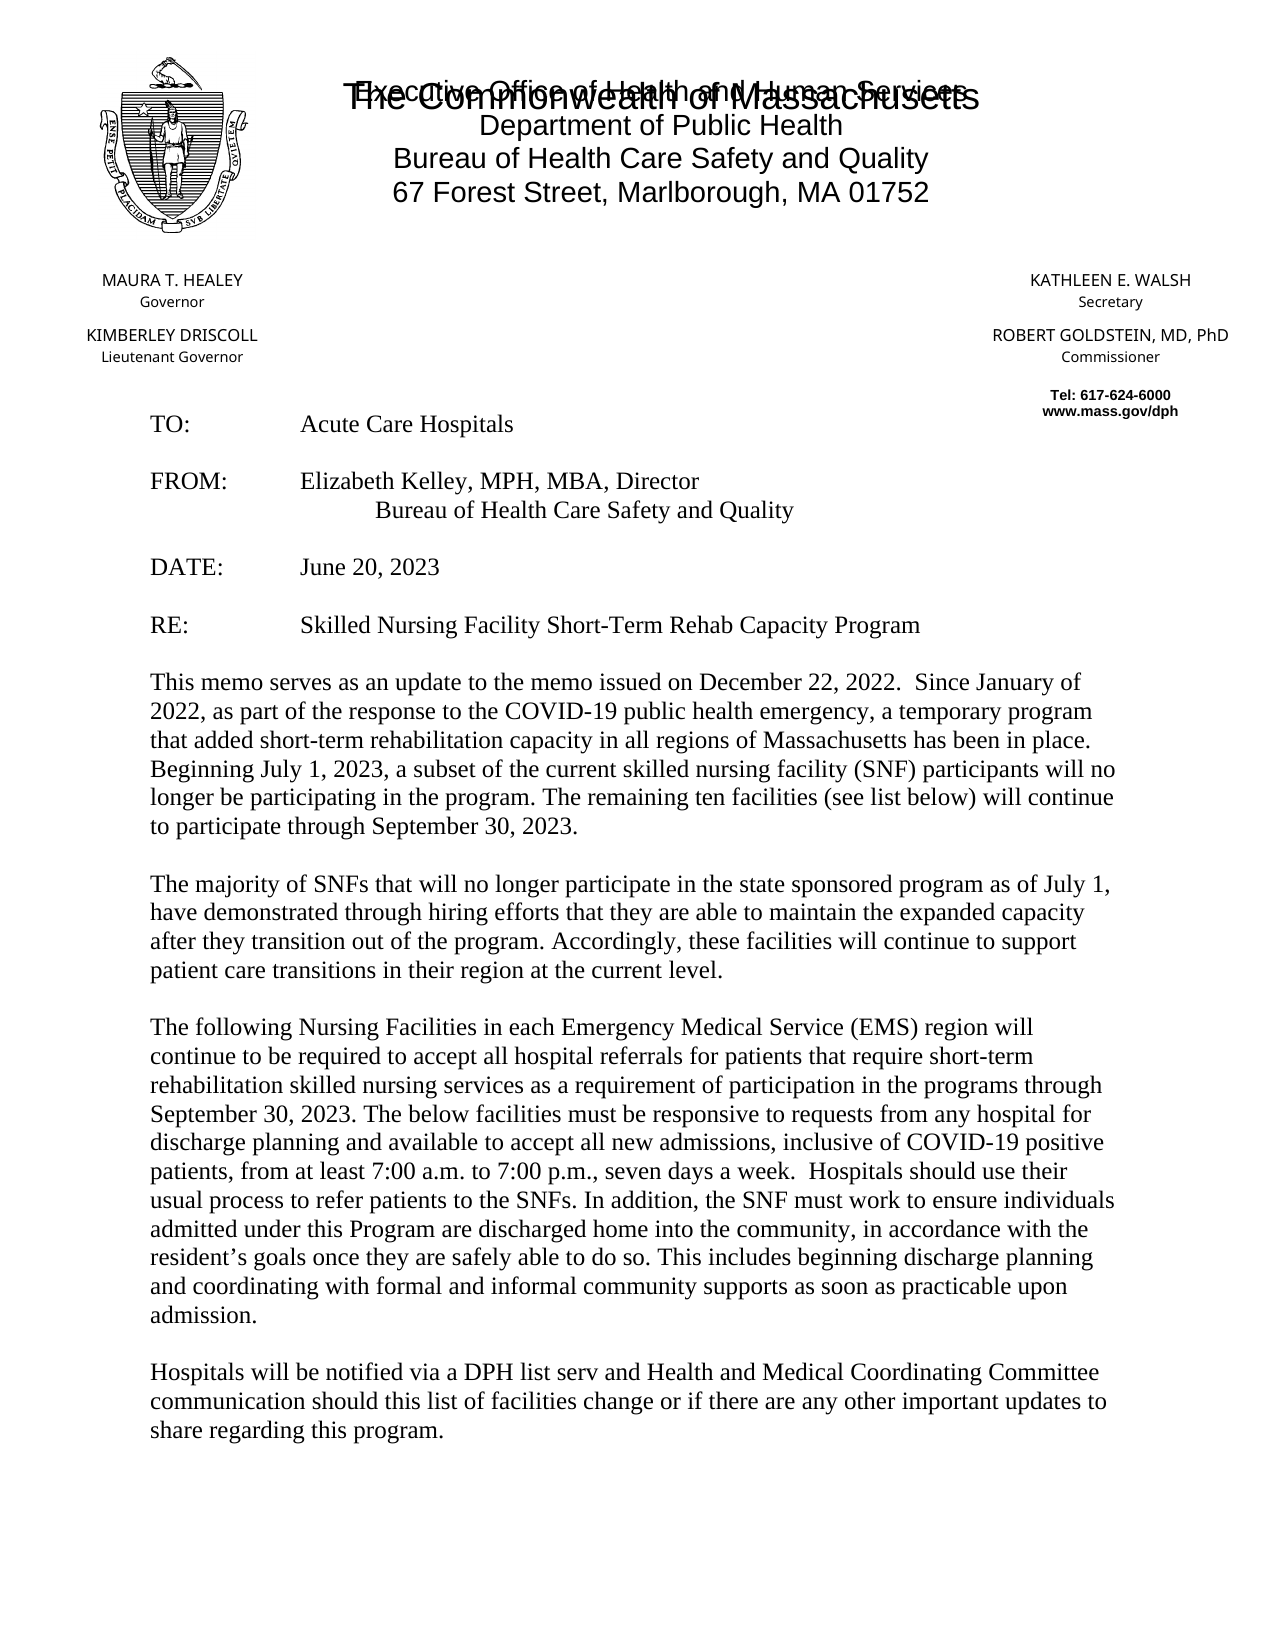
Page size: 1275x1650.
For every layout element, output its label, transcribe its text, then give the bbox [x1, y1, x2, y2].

text DATE: June 20, 2023 [150, 552, 1125, 581]
text FROM: Elizabeth Kelley, MPH, MBA, Director Bureau of Health Care Safety and Quality [150, 466, 1125, 524]
text This memo serves as an update to the memo issued on December 22, 2022. Since January of 2022, as part of the response to the COVID-19 public health emergency, a temporary program that added short-term rehabilitation capacity in all regions of Massachusetts has been in place. Beginning July 1, 2023, a subset of the current skilled nursing facility (SNF) participants will no longer be participating in the program. The remaining ten facilities (see list below) will continue to participate through September 30, 2023. [150, 667, 1125, 840]
text Hospitals will be notified via a DPH list serv and Health and Medical Coordinating Committee communication should this list of facilities change or if there are any other important updates to share regarding this program. [150, 1357, 1125, 1444]
text 67 Forest Street, Marlborough, MA 01752 [300, 175, 1022, 208]
text RE: Skilled Nursing Facility Short-Term Rehab Capacity Program [150, 610, 1125, 639]
picture [97, 51, 256, 240]
text Executive Office of Health and Human Services [300, 74, 1022, 108]
text The following Nursing Facilities in each Emergency Medical Service (EMS) region will continue to be required to accept all hospital referrals for patients that require short-term rehabilitation skilled nursing services as a requirement of participation in the programs through September 30, 2023. The below facilities must be responsive to requests from any hospital for discharge planning and available to accept all new admissions, inclusive of COVID-19 positive patients, from at least 7:00 a.m. to 7:00 p.m., seven days a week. Hospitals should use their usual process to refer patients to the SNFs. In addition, the SNF must work to ensure individuals admitted under this Program are discharged home into the community, in accordance with the resident’s goals once they are safely able to do so. This includes beginning discharge planning and coordinating with formal and informal community supports as soon as practicable upon admission. [150, 1012, 1125, 1329]
text Department of Public Health [300, 108, 1022, 141]
text TO: Acute Care Hospitals [150, 409, 961, 437]
text Bureau of Health Care Safety and Quality [300, 141, 1022, 175]
text The majority of SNFs that will no longer participate in the state sponsored program as of July 1, have demonstrated through hiring efforts that they are able to maintain the expanded capacity after they transition out of the program. Accordingly, these facilities will continue to support patient care transitions in their region at the current level. [150, 869, 1125, 984]
